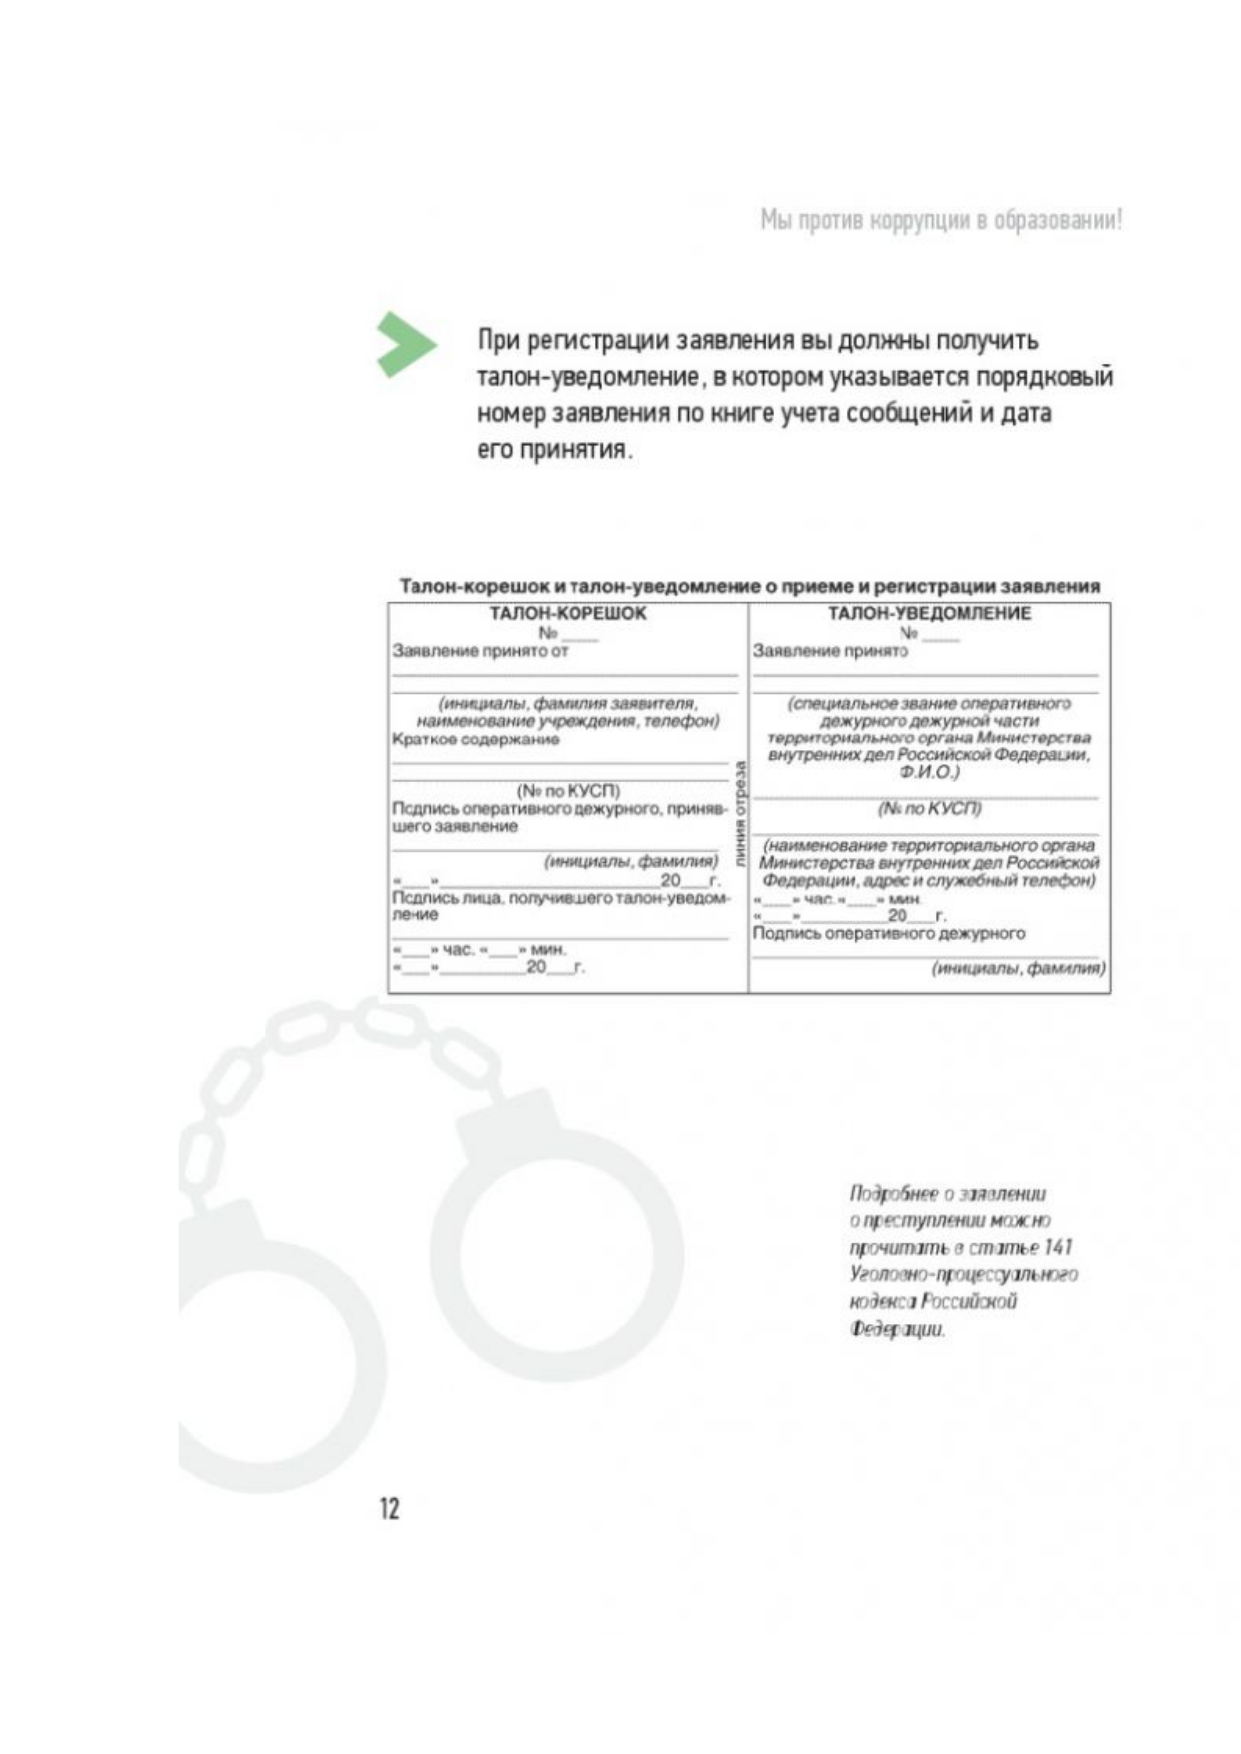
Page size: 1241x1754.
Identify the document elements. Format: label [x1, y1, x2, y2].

picture [178, 119, 1241, 1636]
